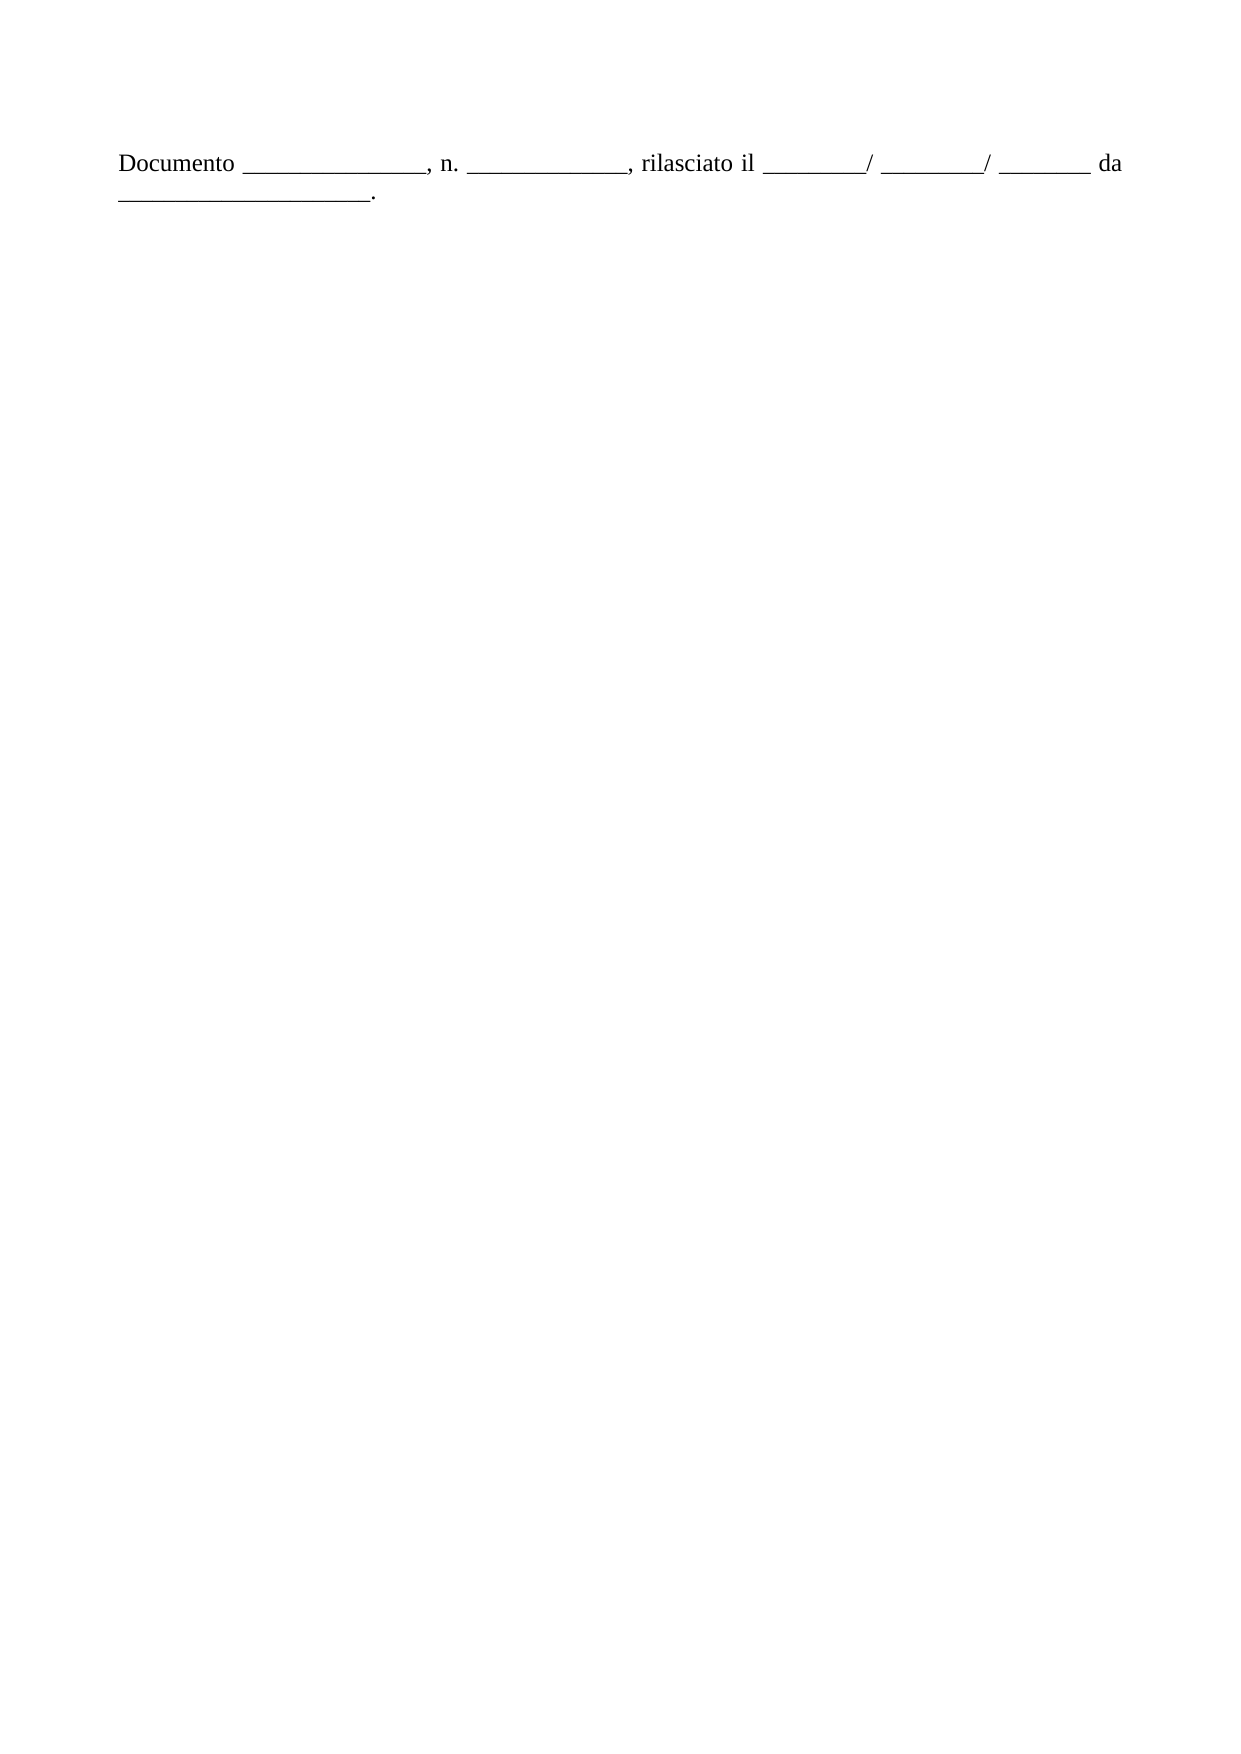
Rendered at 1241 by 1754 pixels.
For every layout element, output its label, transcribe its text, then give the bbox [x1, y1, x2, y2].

list Documento ________________, n. ______________, rilasciato il _________/ _________/ ________ da ______________________. [118, 148, 1122, 205]
